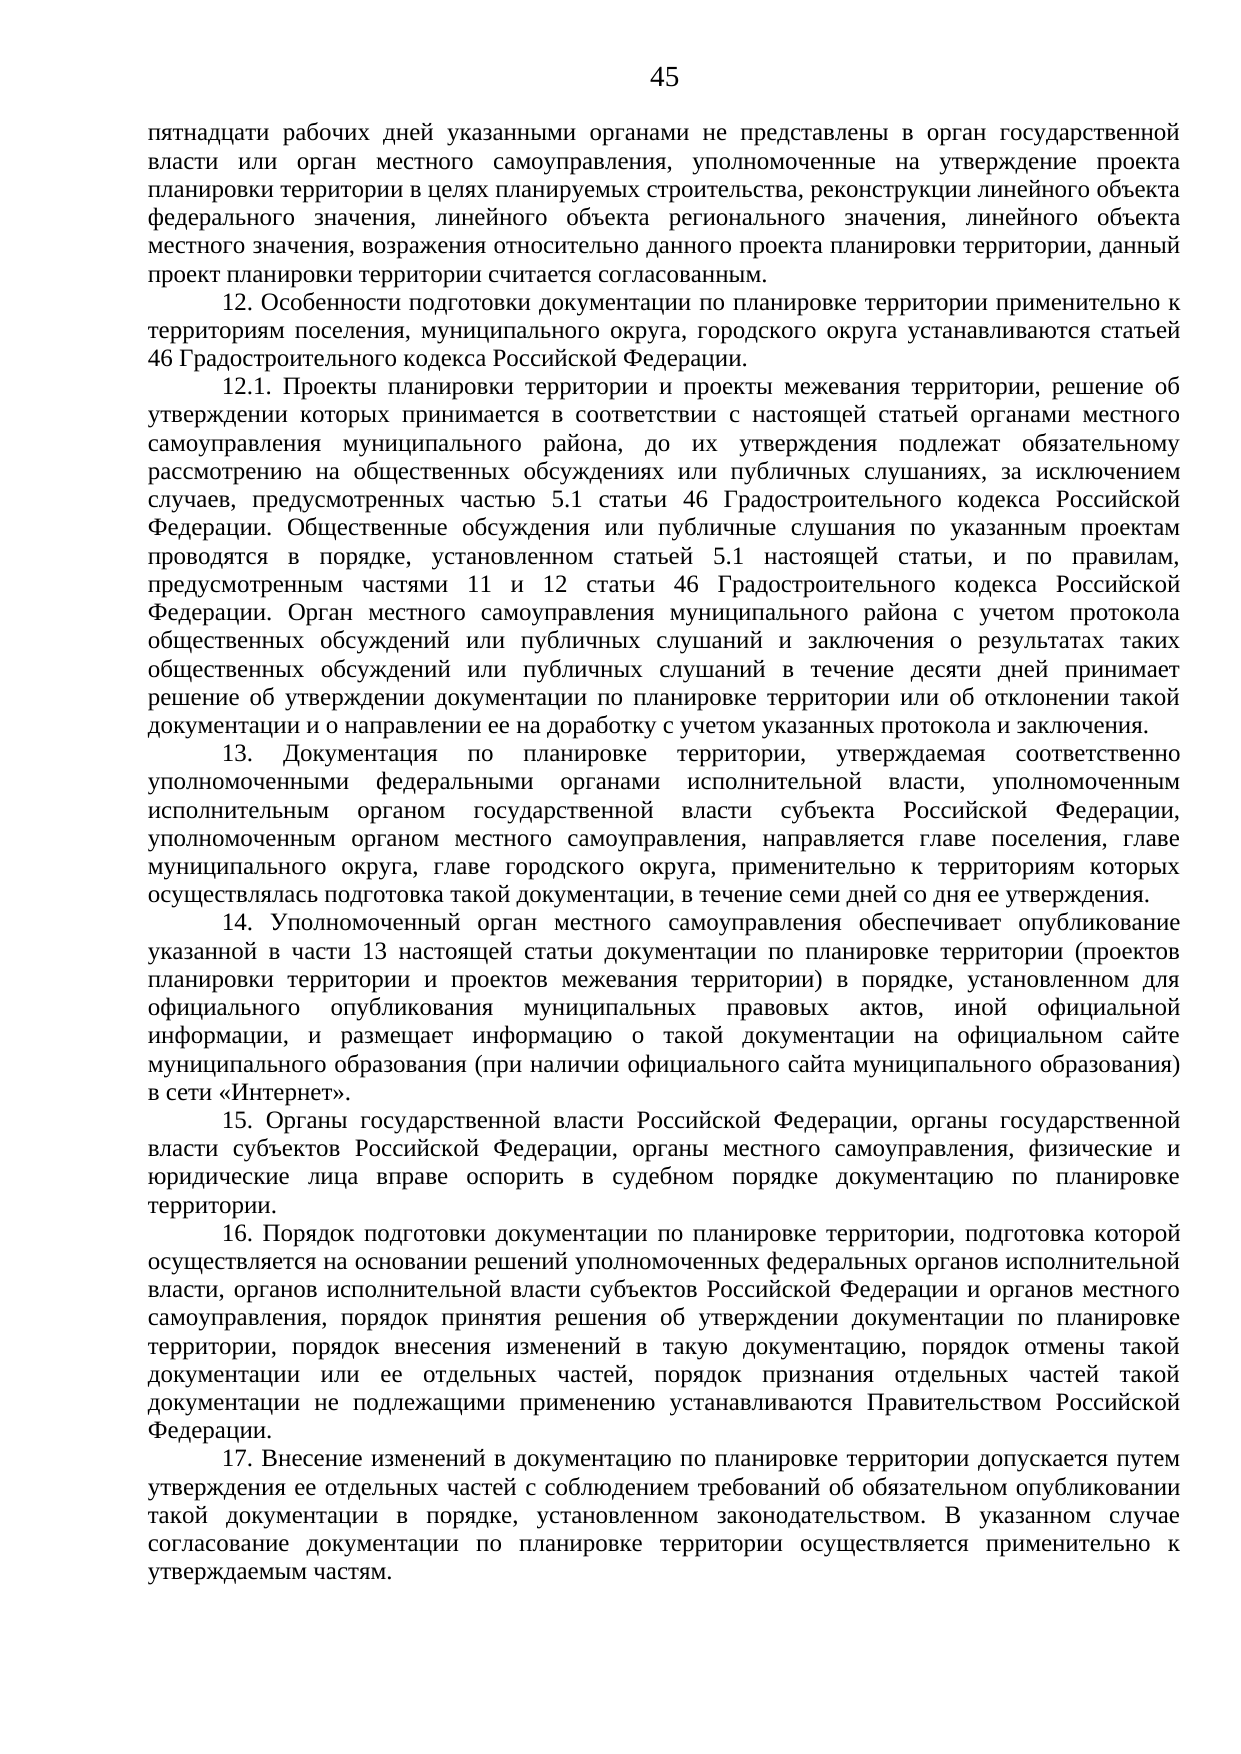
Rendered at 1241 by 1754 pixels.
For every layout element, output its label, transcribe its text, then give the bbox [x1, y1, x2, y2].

text 14. Уполномоченный орган местного самоуправления обеспечивает опубликование указанной в части 13 настоящей статьи документации по планировке территории (проектов планировки территории и проектов межевания территории) в порядке, установленном для официального опубликования муниципальных правовых актов, иной официальной информации, и размещает информацию о такой документации на официальном сайте муниципального образования (при наличии официального сайта муниципального образования) в сети «Интернет». [148, 908, 1181, 1106]
text 12. Особенности подготовки документации по планировке территории применительно к территориям поселения, муниципального округа, городского округа устанавливаются статьей 46 Градостроительного кодекса Российской Федерации. [148, 287, 1181, 372]
text 12.1. Проекты планировки территории и проекты межевания территории, решение об утверждении которых принимается в соответствии с настоящей статьей органами местного самоуправления муниципального района, до их утверждения подлежат обязательному рассмотрению на общественных обсуждениях или публичных слушаниях, за исключением случаев, предусмотренных частью 5.1 статьи 46 Градостроительного кодекса Российской Федерации. Общественные обсуждения или публичные слушания по указанным проектам проводятся в порядке, установленном статьей 5.1 настоящей статьи, и по правилам, предусмотренным частями 11 и 12 статьи 46 Градостроительного кодекса Российской Федерации. Орган местного самоуправления муниципального района с учетом протокола общественных обсуждений или публичных слушаний и заключения о результатах таких общественных обсуждений или публичных слушаний в течение десяти дней принимает решение об утверждении документации по планировке территории или об отклонении такой документации и о направлении ее на доработку с учетом указанных протокола и заключения. [148, 372, 1181, 739]
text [148, 118, 1181, 287]
text 13. Документация по планировке территории, утверждаемая соответственно уполномоченными федеральными органами исполнительной власти, уполномоченным исполнительным органом государственной власти субъекта Российской Федерации, уполномоченным органом местного самоуправления, направляется главе поселения, главе муниципального округа, главе городского округа, применительно к территориям которых осуществлялась подготовка такой документации, в течение семи дней со дня ее утверждения. [148, 739, 1181, 908]
text 17. Внесение изменений в документацию по планировке территории допускается путем утверждения ее отдельных частей с соблюдением требований об обязательном опубликовании такой документации в порядке, установленном законодательством. В указанном случае согласование документации по планировке территории осуществляется применительно к утверждаемым частям. [148, 1444, 1181, 1585]
text 15. Органы государственной власти Российской Федерации, органы государственной власти субъектов Российской Федерации, органы местного самоуправления, физические и юридические лица вправе оспорить в судебном порядке документацию по планировке территории. [148, 1106, 1181, 1218]
text 16. Порядок подготовки документации по планировке территории, подготовка которой осуществляется на основании решений уполномоченных федеральных органов исполнительной власти, органов исполнительной власти субъектов Российской Федерации и органов местного самоуправления, порядок принятия решения об утверждении документации по планировке территории, порядок внесения изменений в такую документацию, порядок отмены такой документации или ее отдельных частей, порядок признания отдельных частей такой документации не подлежащими применению устанавливаются Правительством Российской Федерации. [148, 1218, 1181, 1444]
